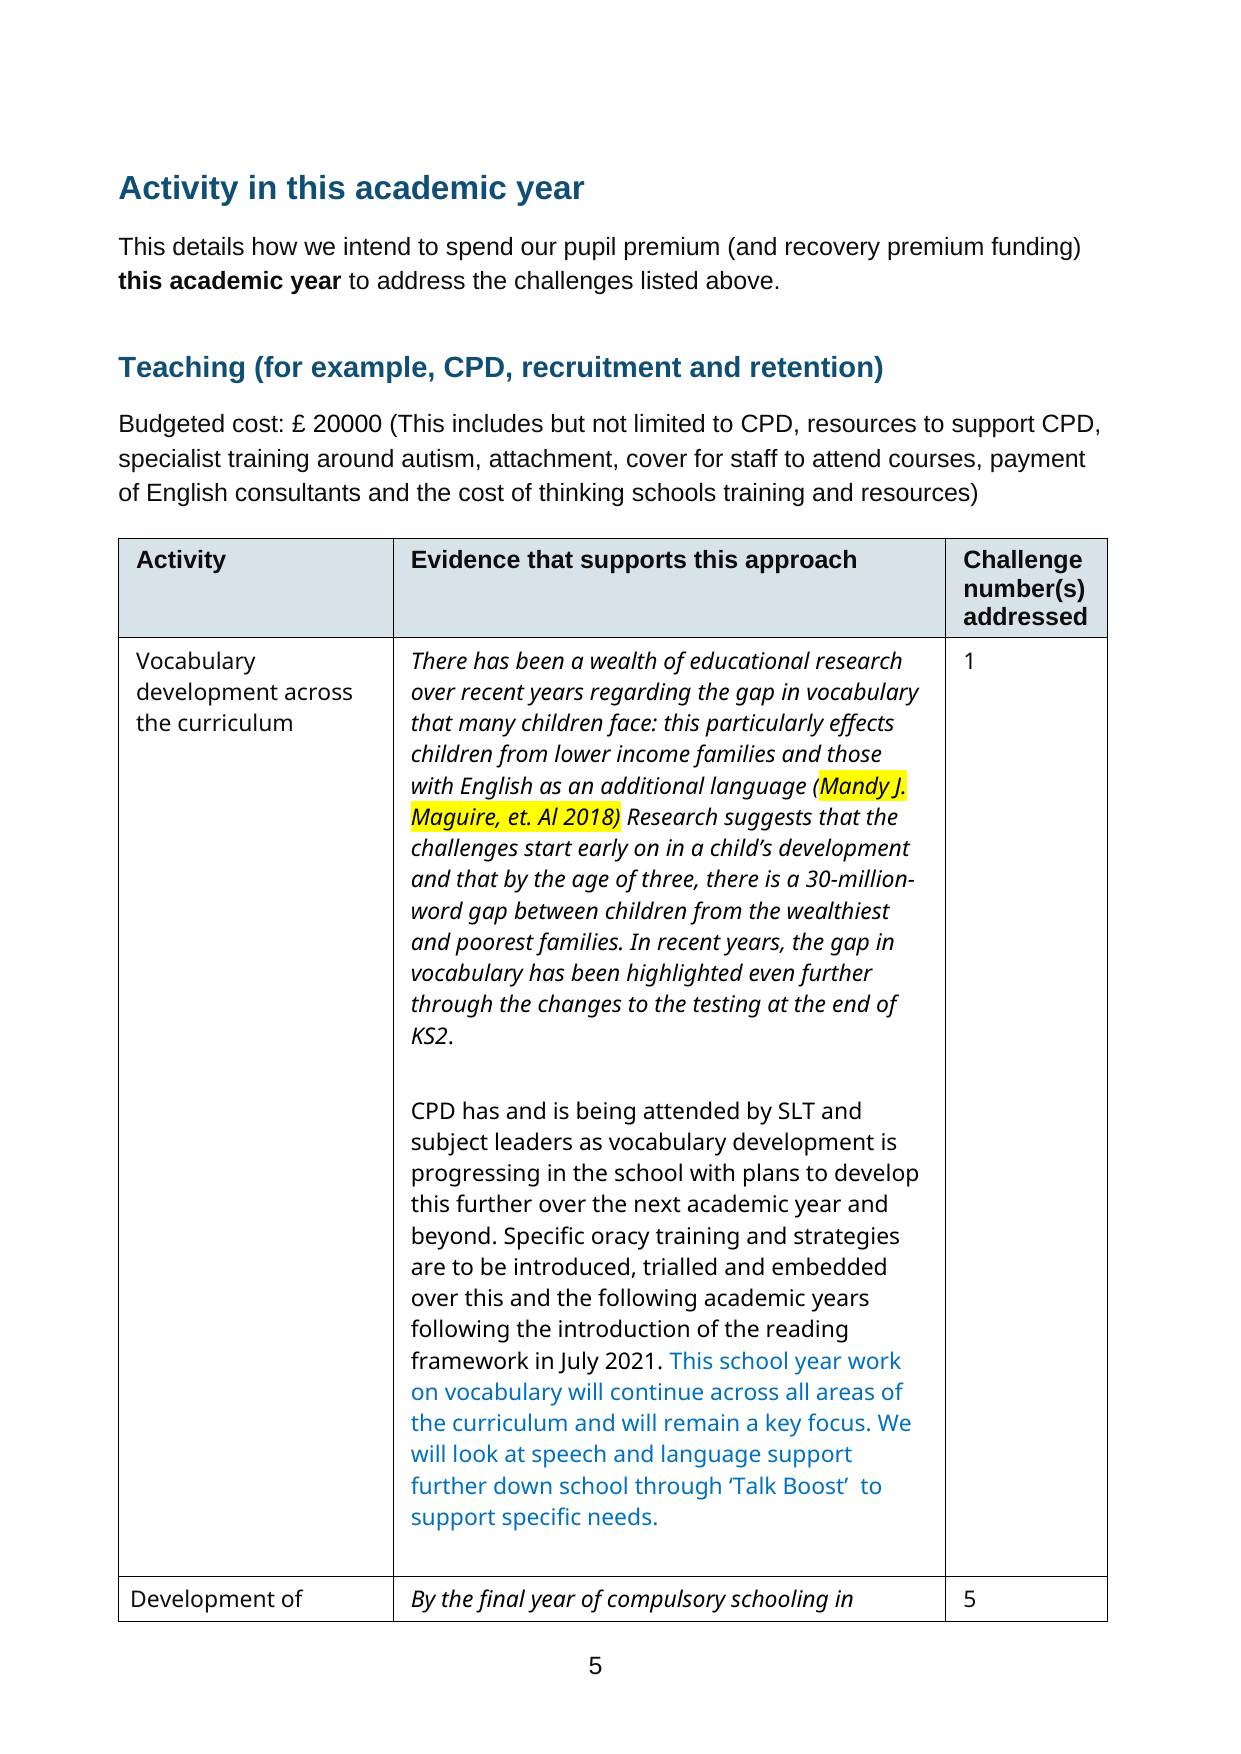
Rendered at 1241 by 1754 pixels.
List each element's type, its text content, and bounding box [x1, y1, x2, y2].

text This details how we intend to spend our pupil premium (and recovery premium funding) this academic year to address the challenges listed above. [118, 232, 1107, 295]
subtitle Activity in this academic year [118, 168, 1107, 207]
text Budgeted cost: £ 20000 (This includes but not limited to CPD, resources to support CPD, specialist training around autism, attachment, cover for staff to attend courses, payment of English consultants and the cost of thinking schools training and resources) [118, 409, 1107, 507]
table_header Challenge number(s) addressed [946, 539, 1107, 637]
table_header Evidence that supports this approach [394, 539, 945, 637]
table_cell There has been a wealth of educational research over recent years regarding the gap in vocabulary that many children face: this particularly effects children from lower income families and those with English as an additional language (Mandy J. Maguire, et. Al 2018) Research suggests that the challenges start early on in a child’s development and that by the age of three, there is a 30-million-word gap between children from the wealthiest and poorest families. In recent years, the gap in vocabulary has been highlighted even further through the changes to the testing at the end of KS2. CPD has and is being attended by SLT and subject leaders as vocabulary development is progressing in the school with plans to develop this further over the next academic year and beyond. Specific oracy training and strategies are to be introduced, trialled and embedded over this and the following academic years following the introduction of the reading framework in July 2021. This school year work on vocabulary will continue across all areas of the curriculum and will remain a key focus. We will look at speech and language support further down school through ‘Talk Boost’ to support specific needs. [394, 638, 945, 1576]
table_cell 5 [946, 1577, 1107, 1621]
table_cell 1 [946, 638, 1107, 1576]
subtitle Teaching (for example, CPD, recruitment and retention) [118, 351, 1107, 384]
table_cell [119, 1577, 393, 1621]
table_header Activity [119, 539, 393, 637]
table_cell Vocabulary development across the curriculum [119, 638, 393, 1576]
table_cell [394, 1577, 945, 1621]
